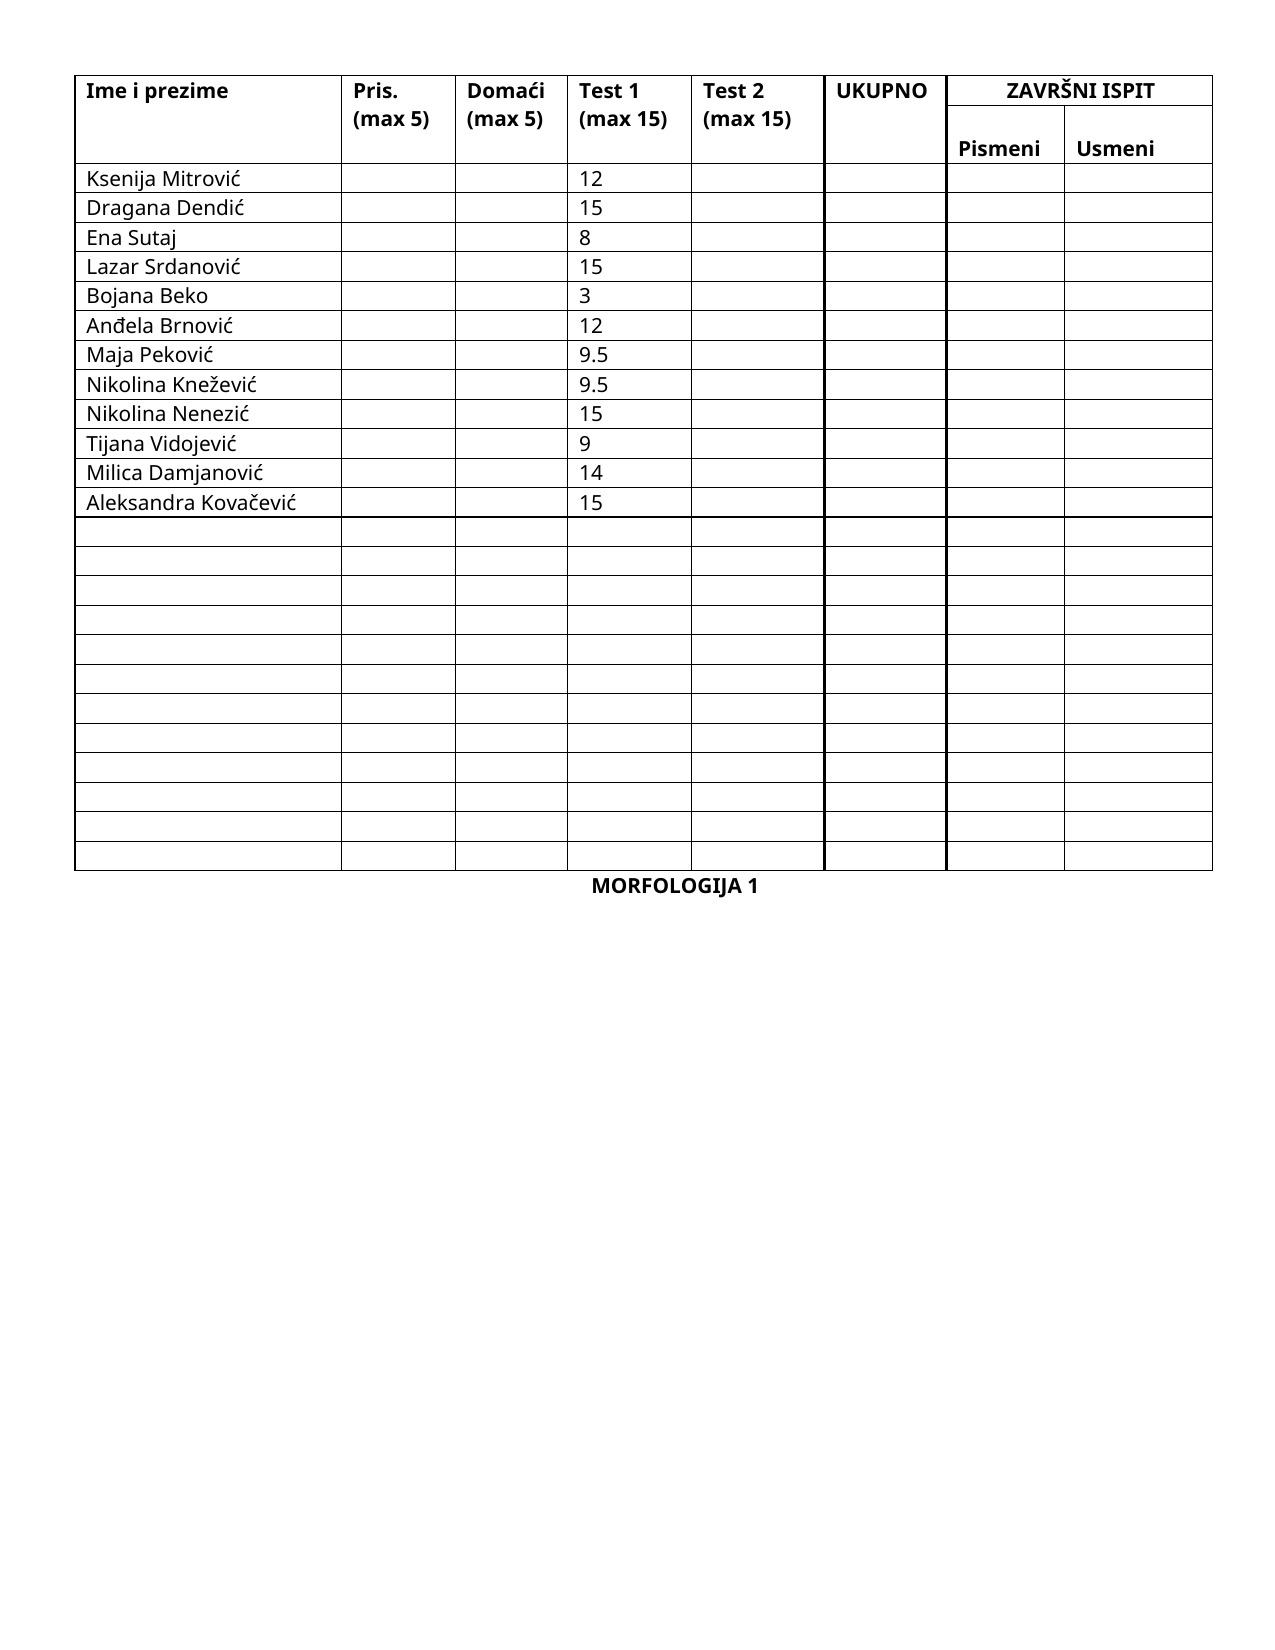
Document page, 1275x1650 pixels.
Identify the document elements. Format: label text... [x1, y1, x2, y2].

table_cell [1065, 223, 1212, 251]
table_header Pris. (max 5) [342, 76, 455, 163]
table_cell [948, 223, 1064, 251]
table_cell [948, 282, 1064, 310]
table_cell [826, 164, 945, 192]
table_cell [342, 164, 455, 192]
table_cell [1065, 282, 1212, 310]
table_cell [948, 341, 1064, 369]
table_cell [568, 842, 691, 870]
table_cell [1065, 694, 1212, 723]
table_cell [76, 635, 341, 664]
table_cell [342, 252, 455, 281]
table_cell 9.5 [568, 341, 691, 369]
table_cell [342, 753, 455, 782]
table_cell [342, 429, 455, 457]
table_cell [826, 488, 945, 516]
table_cell Tijana Vidojević [76, 429, 341, 457]
table_cell [826, 370, 945, 398]
table_cell [826, 753, 945, 782]
table_cell [342, 459, 455, 487]
table_cell 12 [568, 311, 691, 339]
table_cell [948, 252, 1064, 281]
table_cell [948, 547, 1064, 575]
table_cell [76, 812, 341, 841]
table_cell [826, 547, 945, 575]
table_cell [1065, 193, 1212, 222]
table_cell [1065, 341, 1212, 369]
table_cell [826, 429, 945, 457]
table_cell [692, 311, 823, 339]
table_cell [456, 341, 567, 369]
table_cell [826, 311, 945, 339]
table_cell Dragana Dendić [76, 193, 341, 222]
table_cell [692, 694, 823, 723]
table_cell Maja Peković [76, 341, 341, 369]
table_cell [76, 694, 341, 723]
table_cell [948, 724, 1064, 752]
table_cell [456, 282, 567, 310]
table_cell [692, 400, 823, 428]
table_cell [342, 518, 455, 546]
table_cell [826, 459, 945, 487]
table_cell [568, 518, 691, 546]
table_cell [826, 842, 945, 870]
table_cell [1065, 783, 1212, 811]
table_cell [948, 400, 1064, 428]
table_cell [456, 783, 567, 811]
table_cell [948, 193, 1064, 222]
table_cell [1065, 576, 1212, 605]
table_cell [456, 518, 567, 546]
table_cell [342, 370, 455, 398]
table_cell [692, 842, 823, 870]
table_cell [948, 842, 1064, 870]
table_cell [76, 724, 341, 752]
table_cell [342, 488, 455, 516]
table_cell [76, 576, 341, 605]
table_header Ime i prezime [76, 76, 341, 163]
table_cell [456, 370, 567, 398]
table_header Test 1 (max 15) [568, 76, 691, 163]
table_cell 15 [568, 252, 691, 281]
table_cell [568, 665, 691, 693]
table_cell [456, 606, 567, 634]
table_cell 8 [568, 223, 691, 251]
table_cell 12 [568, 164, 691, 192]
table_cell [948, 783, 1064, 811]
table_cell [1065, 252, 1212, 281]
table_cell [1065, 370, 1212, 398]
table_cell [1065, 842, 1212, 870]
table_cell [826, 576, 945, 605]
table_cell [1065, 724, 1212, 752]
table_cell [692, 812, 823, 841]
table_cell [456, 694, 567, 723]
table_cell 15 [568, 488, 691, 516]
table_cell [948, 429, 1064, 457]
table_cell [568, 812, 691, 841]
table_cell [456, 193, 567, 222]
table_cell [1065, 488, 1212, 516]
table_cell [692, 518, 823, 546]
table_cell [568, 606, 691, 634]
table_cell [1065, 518, 1212, 546]
table_cell [948, 459, 1064, 487]
table_cell [342, 547, 455, 575]
table_cell [826, 400, 945, 428]
text MORFOLOGIJA 1 [150, 871, 1200, 899]
table_cell [948, 665, 1064, 693]
table_cell [1065, 429, 1212, 457]
table_cell [456, 724, 567, 752]
table_cell [568, 724, 691, 752]
table_cell [692, 429, 823, 457]
table_cell [948, 635, 1064, 664]
table_cell Ksenija Mitrović [76, 164, 341, 192]
table_cell [1065, 635, 1212, 664]
table_cell [342, 282, 455, 310]
table_cell [456, 311, 567, 339]
table_cell [1065, 753, 1212, 782]
table_cell [456, 665, 567, 693]
table_cell [456, 400, 567, 428]
table_cell [692, 635, 823, 664]
table_header UKUPNO [826, 76, 945, 163]
table_cell [342, 223, 455, 251]
table_cell [692, 223, 823, 251]
table_cell 9 [568, 429, 691, 457]
table_cell 15 [568, 400, 691, 428]
table_cell [1065, 311, 1212, 339]
table_cell [826, 606, 945, 634]
table_cell [456, 459, 567, 487]
table_cell [1065, 547, 1212, 575]
table_cell [826, 518, 945, 546]
table_cell [692, 370, 823, 398]
table_cell Ena Sutaj [76, 223, 341, 251]
table_cell [342, 665, 455, 693]
table_cell [826, 252, 945, 281]
table_cell [826, 282, 945, 310]
table_cell [948, 753, 1064, 782]
table_cell [948, 164, 1064, 192]
table_cell [456, 547, 567, 575]
table_cell [568, 783, 691, 811]
table_cell [456, 252, 567, 281]
table_cell [692, 753, 823, 782]
table_cell [692, 576, 823, 605]
table_cell [948, 311, 1064, 339]
table_cell [342, 193, 455, 222]
table_cell [692, 606, 823, 634]
table_cell Usmeni [1065, 106, 1212, 163]
table_cell [76, 842, 341, 870]
table_cell [1065, 606, 1212, 634]
table_cell [1065, 812, 1212, 841]
table_cell [456, 753, 567, 782]
table_cell [568, 547, 691, 575]
table_cell [342, 842, 455, 870]
table_cell [456, 842, 567, 870]
table_cell [456, 488, 567, 516]
table_cell [568, 635, 691, 664]
table_cell [692, 282, 823, 310]
table_cell [456, 576, 567, 605]
table_cell Lazar Srdanović [76, 252, 341, 281]
table_cell [692, 459, 823, 487]
table_header ZAVRŠNI ISPIT [948, 76, 1212, 105]
table_cell Nikolina Knežević [76, 370, 341, 398]
table_cell [456, 812, 567, 841]
table_cell [826, 223, 945, 251]
table_cell [948, 488, 1064, 516]
table_cell [948, 576, 1064, 605]
table_cell 15 [568, 193, 691, 222]
table_cell [948, 606, 1064, 634]
table_cell [826, 635, 945, 664]
table_cell 14 [568, 459, 691, 487]
table_cell [456, 164, 567, 192]
table_cell 3 [568, 282, 691, 310]
table_cell [568, 694, 691, 723]
table_cell [342, 606, 455, 634]
table_header Domaći (max 5) [456, 76, 567, 163]
table_cell [692, 547, 823, 575]
table_cell [948, 518, 1064, 546]
table_cell Pismeni [948, 106, 1064, 163]
table_cell [342, 812, 455, 841]
table_cell Anđela Brnović [76, 311, 341, 339]
table_cell [76, 783, 341, 811]
table_cell [456, 429, 567, 457]
table_cell [692, 665, 823, 693]
table_cell [342, 694, 455, 723]
table_cell [826, 694, 945, 723]
table_cell [948, 370, 1064, 398]
table_cell [826, 724, 945, 752]
table_cell [76, 665, 341, 693]
table_header Test 2 (max 15) [692, 76, 823, 163]
table_cell [826, 783, 945, 811]
table_cell 9.5 [568, 370, 691, 398]
table_cell [826, 193, 945, 222]
table_cell [692, 783, 823, 811]
table_cell [692, 724, 823, 752]
table_cell [568, 753, 691, 782]
table_cell [692, 341, 823, 369]
table_cell [568, 576, 691, 605]
table_cell [948, 694, 1064, 723]
table_cell Bojana Beko [76, 282, 341, 310]
table_cell [76, 518, 341, 546]
table_cell [1065, 665, 1212, 693]
table_cell [342, 635, 455, 664]
table_cell [1065, 459, 1212, 487]
table_cell [456, 223, 567, 251]
table_cell [342, 724, 455, 752]
table_cell [342, 311, 455, 339]
table_cell [692, 252, 823, 281]
table_cell [76, 606, 341, 634]
table_cell [342, 341, 455, 369]
table_cell [826, 665, 945, 693]
table_cell [456, 635, 567, 664]
table_cell [692, 488, 823, 516]
table_cell [342, 576, 455, 605]
table_cell [1065, 164, 1212, 192]
table_cell [342, 400, 455, 428]
table_cell [1065, 400, 1212, 428]
table_cell [342, 783, 455, 811]
table_cell [76, 547, 341, 575]
table_cell [948, 812, 1064, 841]
table_cell [692, 193, 823, 222]
table_cell [76, 753, 341, 782]
table_cell Aleksandra Kovačević [76, 488, 341, 516]
table_cell [692, 164, 823, 192]
table_cell Nikolina Nenezić [76, 400, 341, 428]
table_cell Milica Damjanović [76, 459, 341, 487]
table_cell [826, 341, 945, 369]
table_cell [826, 812, 945, 841]
